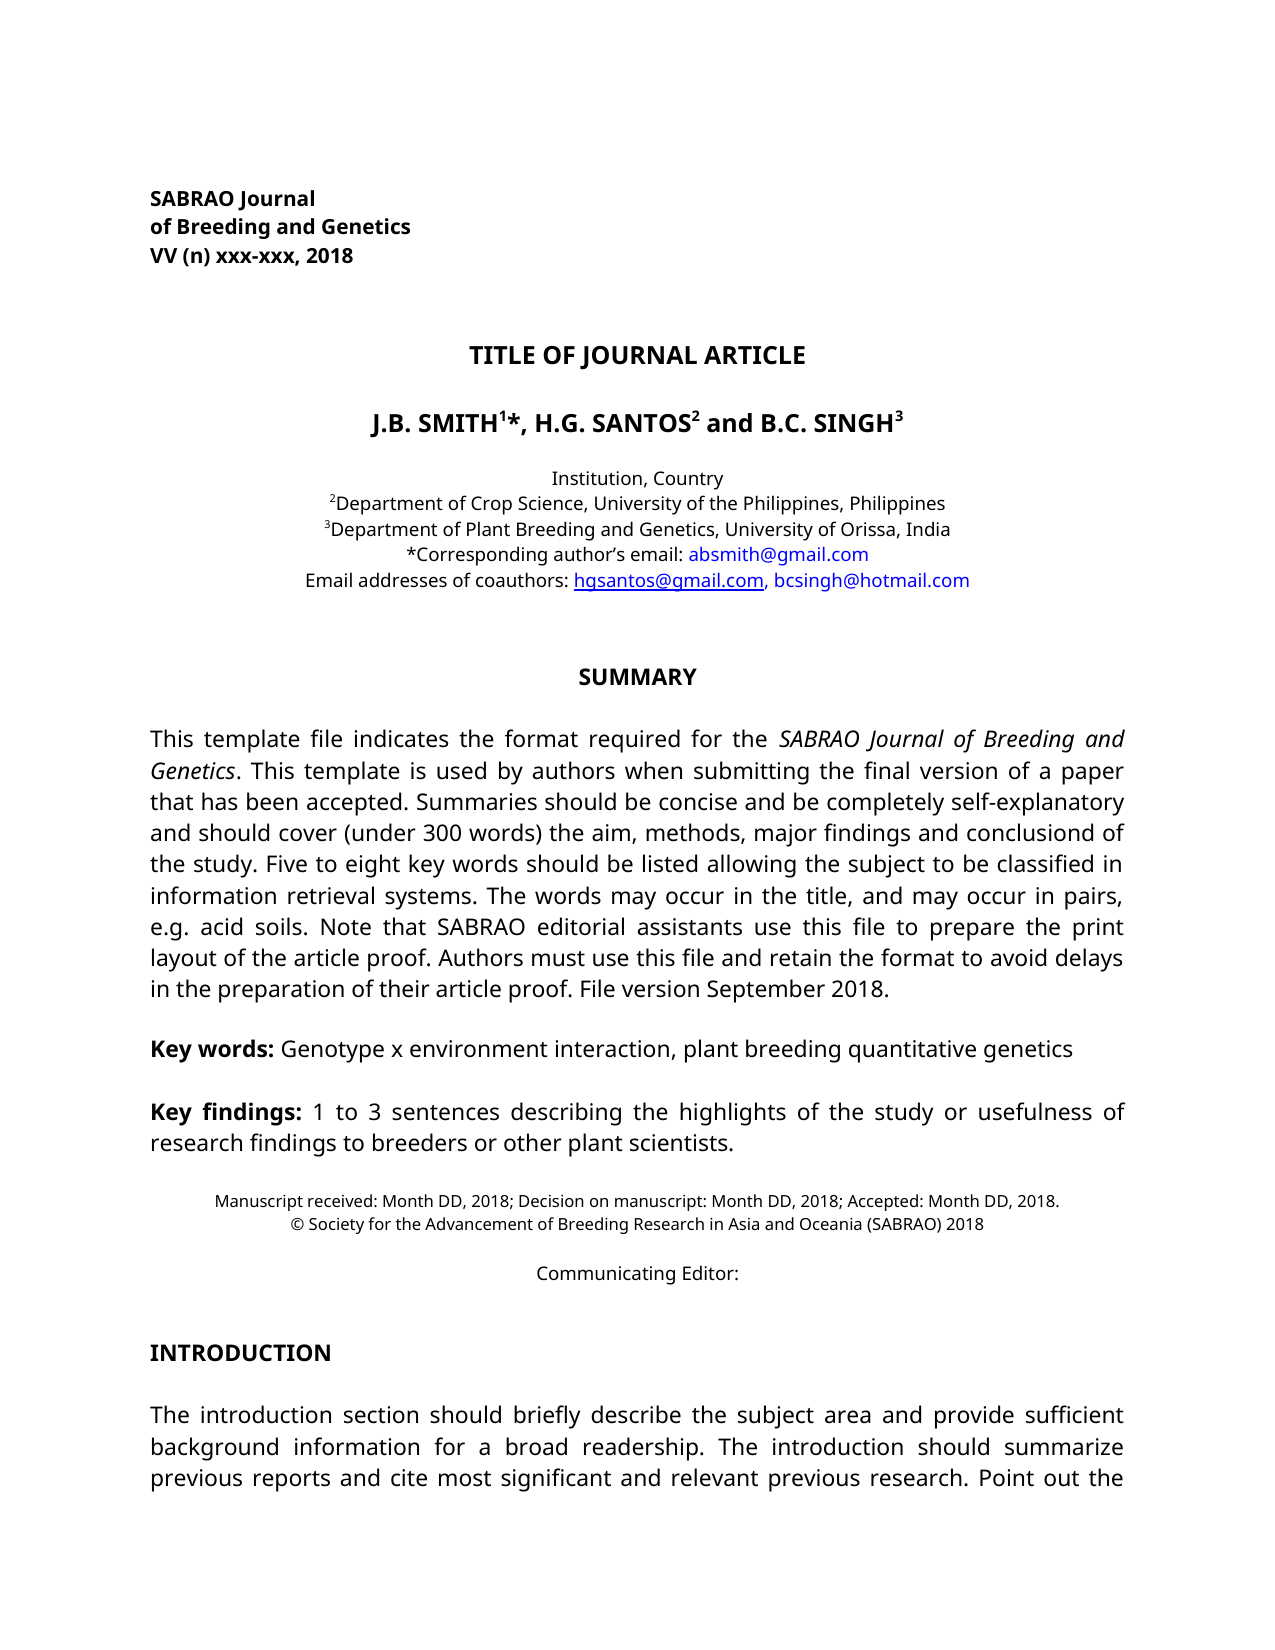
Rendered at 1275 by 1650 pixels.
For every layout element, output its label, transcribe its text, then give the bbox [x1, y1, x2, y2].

text Manuscript received: Month DD, 2018; Decision on manuscript: Month DD, 2018; Accepted: Month DD, 2018. [150, 1189, 1125, 1212]
text Institution, Country [150, 465, 1125, 491]
text INTRODUCTION [150, 1337, 1125, 1368]
text *Corresponding author’s email: absmith@gmail.com [150, 542, 1125, 567]
text Key words: Genotype x environment interaction, plant breeding quantitative genetics [150, 1033, 1125, 1064]
text Email addresses of coauthors: hgsantos@gmail.com, bcsingh@hotmail.com [150, 567, 1125, 593]
text Communicating Editor: [150, 1260, 1125, 1286]
text J.B. SMITH1*, H.G. SANTOS2 and B.C. SINGH3 [150, 406, 1125, 440]
text 2Department of Crop Science, University of the Philippines, Philippines [150, 491, 1125, 516]
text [150, 1399, 1125, 1493]
text Key findings: 1 to 3 sentences describing the highlights of the study or usefulness of research findings to breeders or other plant scientists. [150, 1096, 1125, 1158]
text of Breeding and Genetics [150, 212, 1125, 241]
text SABRAO Journal [150, 184, 1125, 212]
text SUMMARY [150, 661, 1125, 692]
text TITLE OF JOURNAL ARTICLE [150, 337, 1125, 372]
text 3Department of Plant Breeding and Genetics, University of Orissa, India [150, 516, 1125, 542]
text VV (n) xxx-xxx, 2018 [150, 241, 1125, 269]
text This template file indicates the format required for the SABRAO Journal of Breeding and Genetics. This template is used by authors when submitting the final version of a paper that has been accepted. Summaries should be concise and be completely self-explanatory and should cover (under 300 words) the aim, methods, major findings and conclusiond of the study. Five to eight key words should be listed allowing the subject to be classified in information retrieval systems. The words may occur in the title, and may occur in pairs, e.g. acid soils. Note that SABRAO editorial assistants use this file to prepare the print layout of the article proof. Authors must use this file and retain the format to avoid delays in the preparation of their article proof. File version September 2018. [150, 723, 1125, 1005]
text © Society for the Advancement of Breeding Research in Asia and Oceania (SABRAO) 2018 [150, 1212, 1125, 1235]
